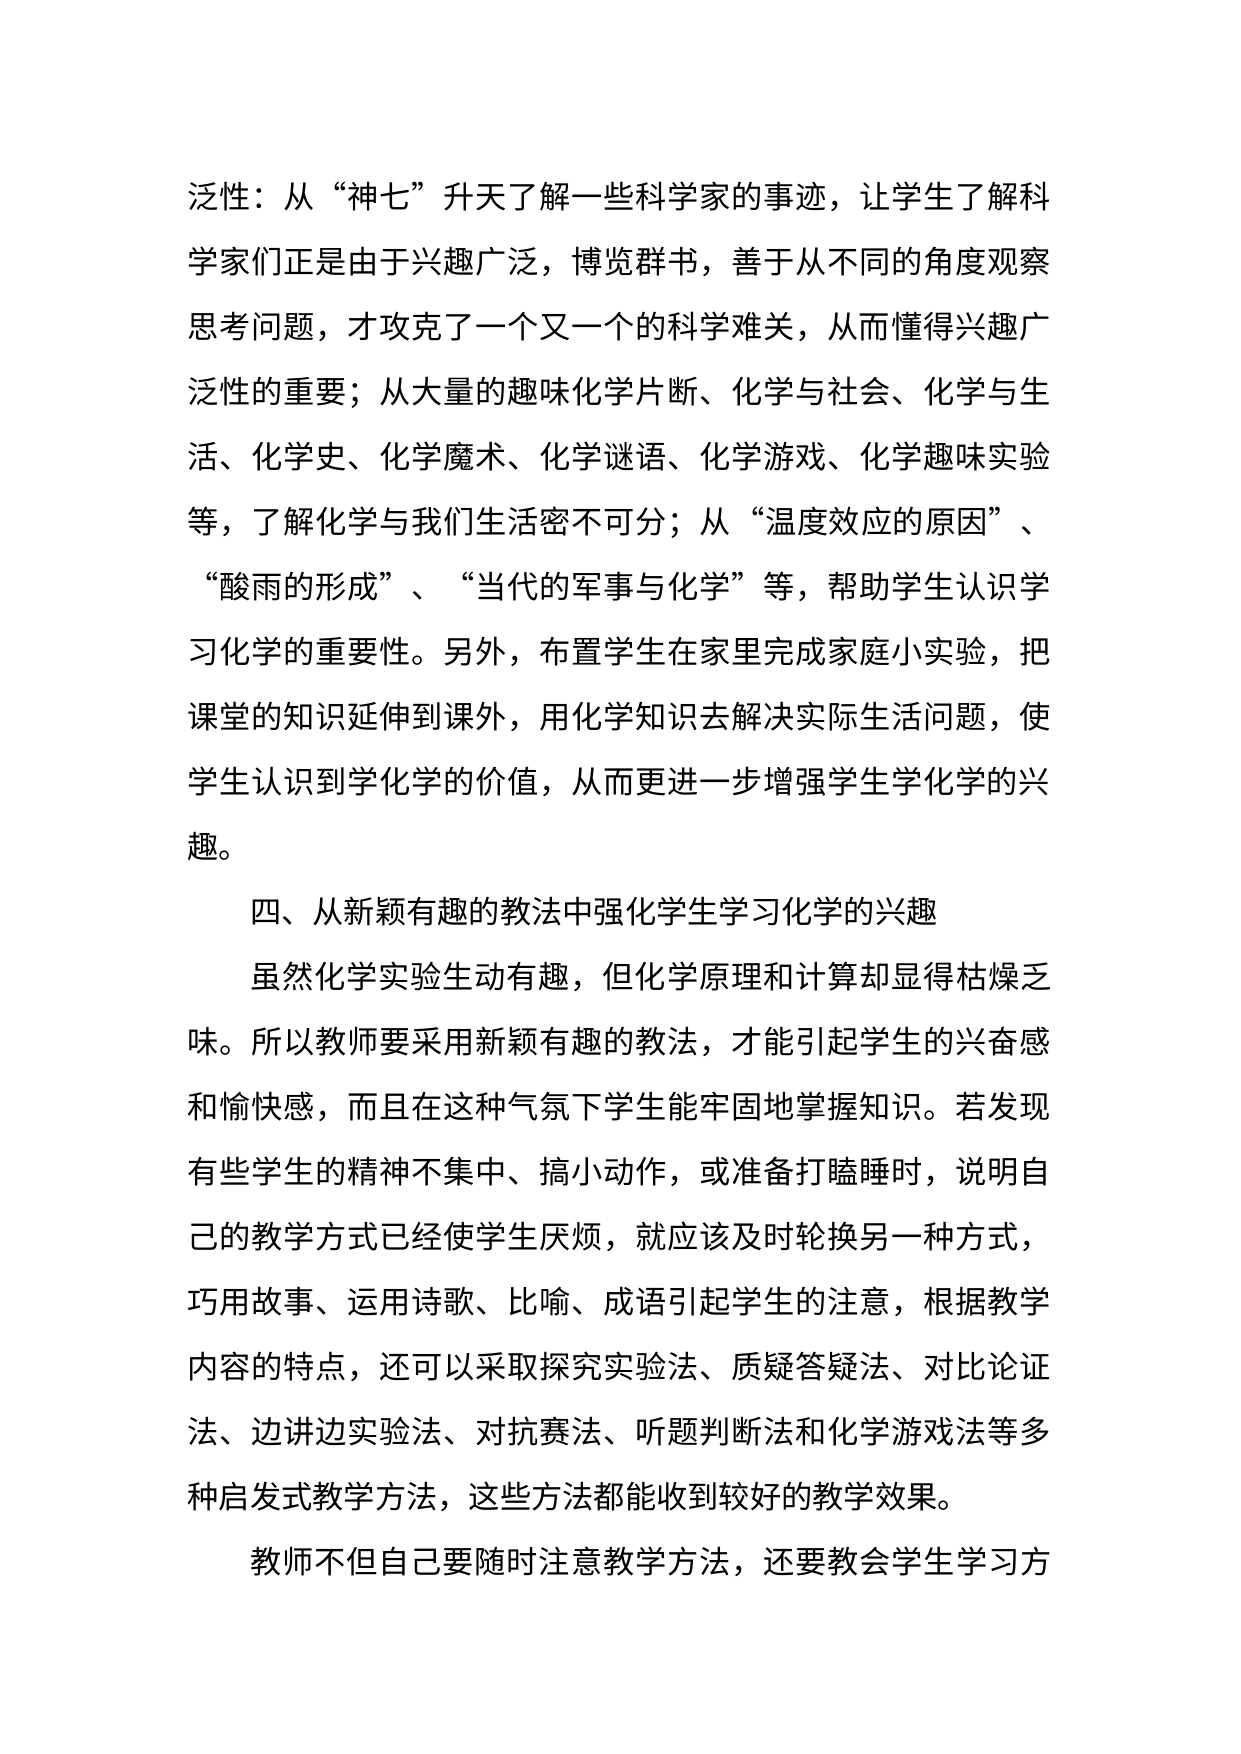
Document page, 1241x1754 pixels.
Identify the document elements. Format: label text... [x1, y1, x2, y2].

text 四、从新颖有趣的教法中强化学生学习化学的兴趣 [187, 877, 1053, 942]
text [187, 162, 1053, 877]
text 虽然化学实验生动有趣，但化学原理和计算却显得枯燥乏味。所以教师要采用新颖有趣的教法，才能引起学生的兴奋感和愉快感，而且在这种气氛下学生能牢固地掌握知识。若发现有些学生的精神不集中、搞小动作，或准备打瞌睡时，说明自己的教学方式已经使学生厌烦，就应该及时轮换另一种方式，巧用故事、运用诗歌、比喻、成语引起学生的注意，根据教学内容的特点，还可以采取探究实验法、质疑答疑法、对比论证法、边讲边实验法、对抗赛法、听题判断法和化学游戏法等多种启发式教学方法，这些方法都能收到较好的教学效果。 [187, 942, 1053, 1527]
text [187, 1527, 1053, 1592]
